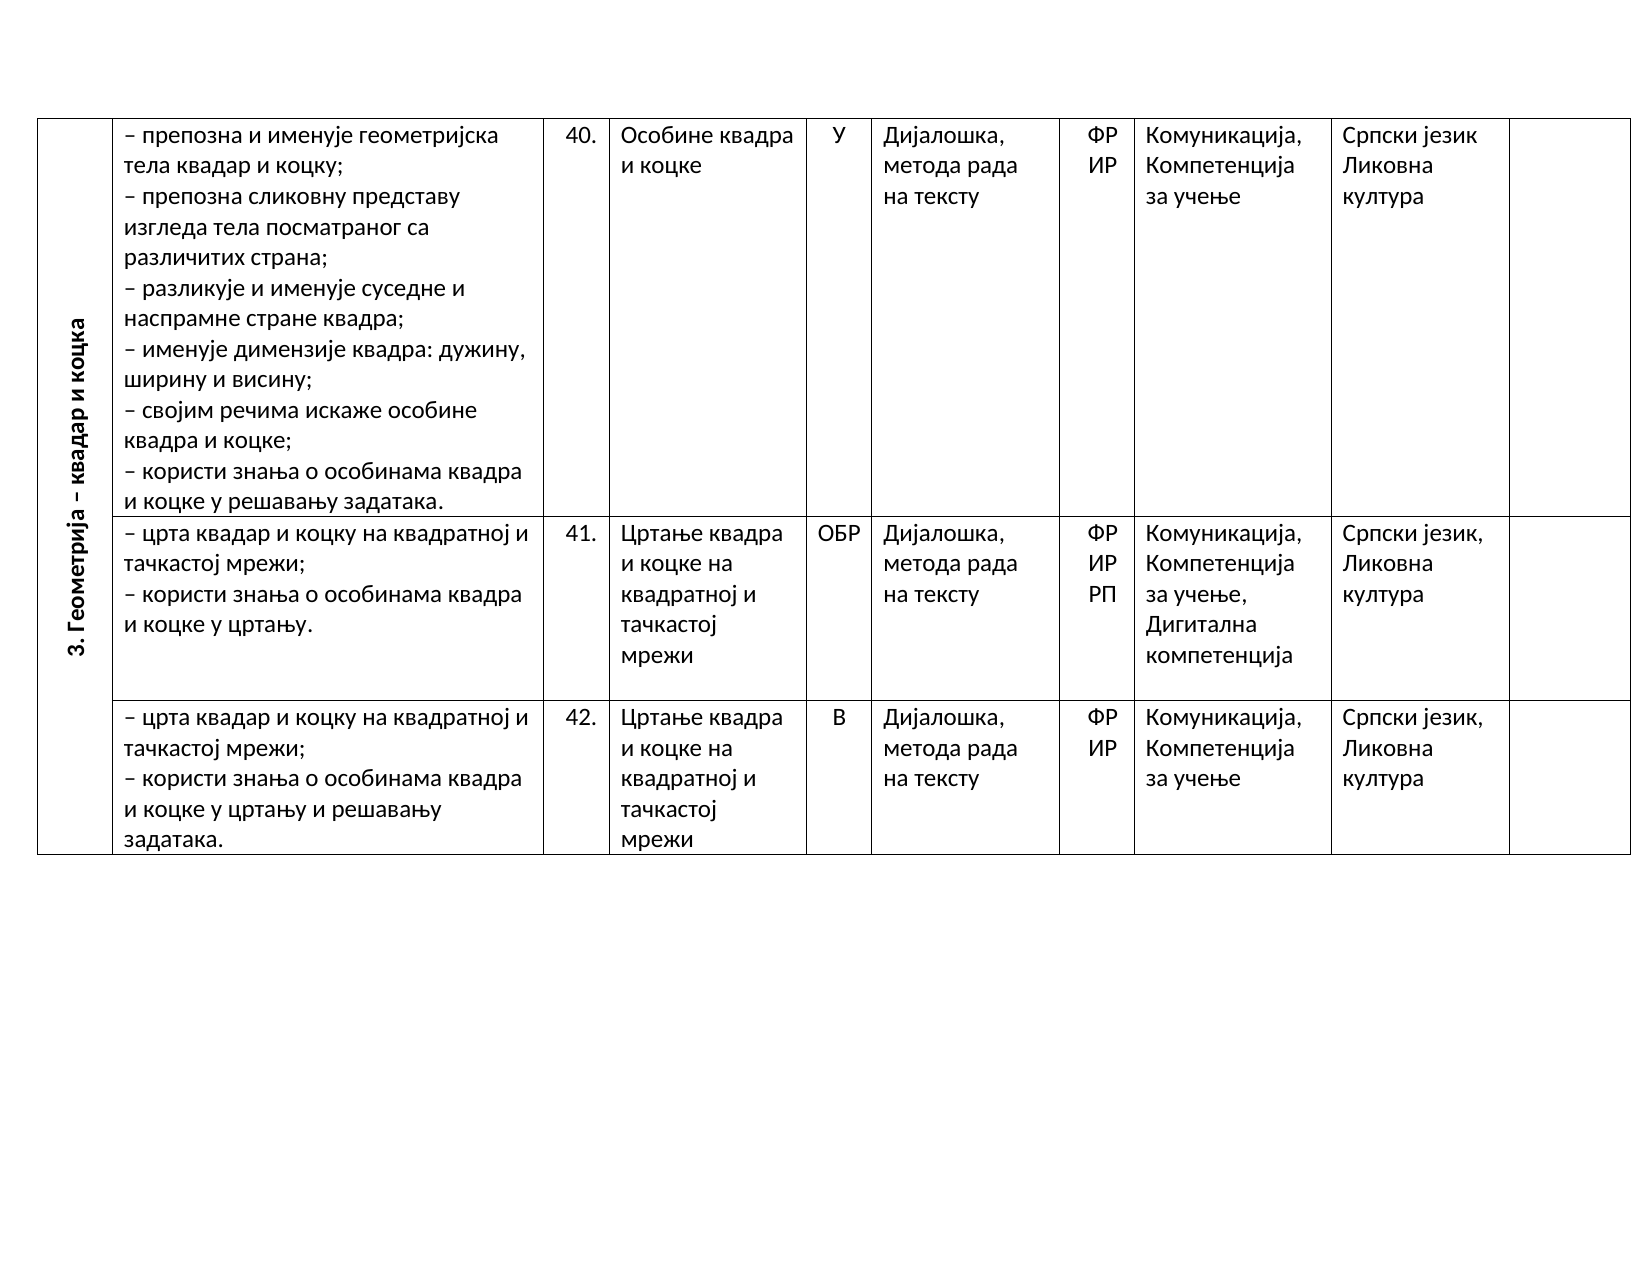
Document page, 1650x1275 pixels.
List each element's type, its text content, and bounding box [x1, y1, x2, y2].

table_cell 42. [544, 701, 609, 854]
table_header Српски језик Ликовна култура [1332, 119, 1509, 516]
table_cell Комуникација, Компетенција за учење [1135, 701, 1331, 854]
table_cell [1510, 701, 1630, 854]
table_cell – црта квадар и коцку на квадратној и тачкастој мрежи; – користи знања о особинама квадра и коцке у цртању. [113, 517, 543, 700]
table_header [1510, 119, 1630, 516]
table_cell Српски језик, Ликовна култура [1332, 701, 1509, 854]
table_header 3. Геометрија – квадар и коцка [38, 119, 112, 854]
table_cell ФР ИР РП [1060, 517, 1134, 700]
table_cell ОБР [807, 517, 871, 700]
table_header Особине квадра и коцке [610, 119, 806, 516]
table_cell – црта квадар и коцку на квадратној и тачкастој мрежи; – користи знања о особинама квадра и коцке у цртању и решавању задатака. [113, 701, 543, 854]
table_cell В [807, 701, 871, 854]
table_cell ФР ИР [1060, 701, 1134, 854]
table_header 40. [544, 119, 609, 516]
table_cell Цртање квадра и коцке на квадратној и тачкастој мрежи [610, 701, 806, 854]
table_cell Цртање квадра и коцке на квадратној и тачкастој мрежи [610, 517, 806, 700]
table_header ФР ИР [1060, 119, 1134, 516]
table_cell Дијалошка, метода рада на тексту [872, 517, 1059, 700]
table_cell Дијалошка, метода рада на тексту [872, 701, 1059, 854]
table_cell [1510, 517, 1630, 700]
table_cell Српски језик, Ликовна култура [1332, 517, 1509, 700]
table_cell Комуникација, Компетенција за учење, Дигитална компетенција [1135, 517, 1331, 700]
table_header У [807, 119, 871, 516]
table_header Дијалошка, метода рада на тексту [872, 119, 1059, 516]
table_header Комуникација, Компетенција за учење [1135, 119, 1331, 516]
table_cell 41. [544, 517, 609, 700]
table_header – препозна и именује геометријска тела квадар и коцку; – препозна сликовну представу изгледа тела посматраног са различитих страна; – разликује и именује суседне и наспрамне стране квадра; – именује димензије квадра: дужину, ширину и висину; – својим речима искаже особине квадра и коцке; – користи знања о особинама квадра и коцке у решавању задатака. [113, 119, 543, 516]
